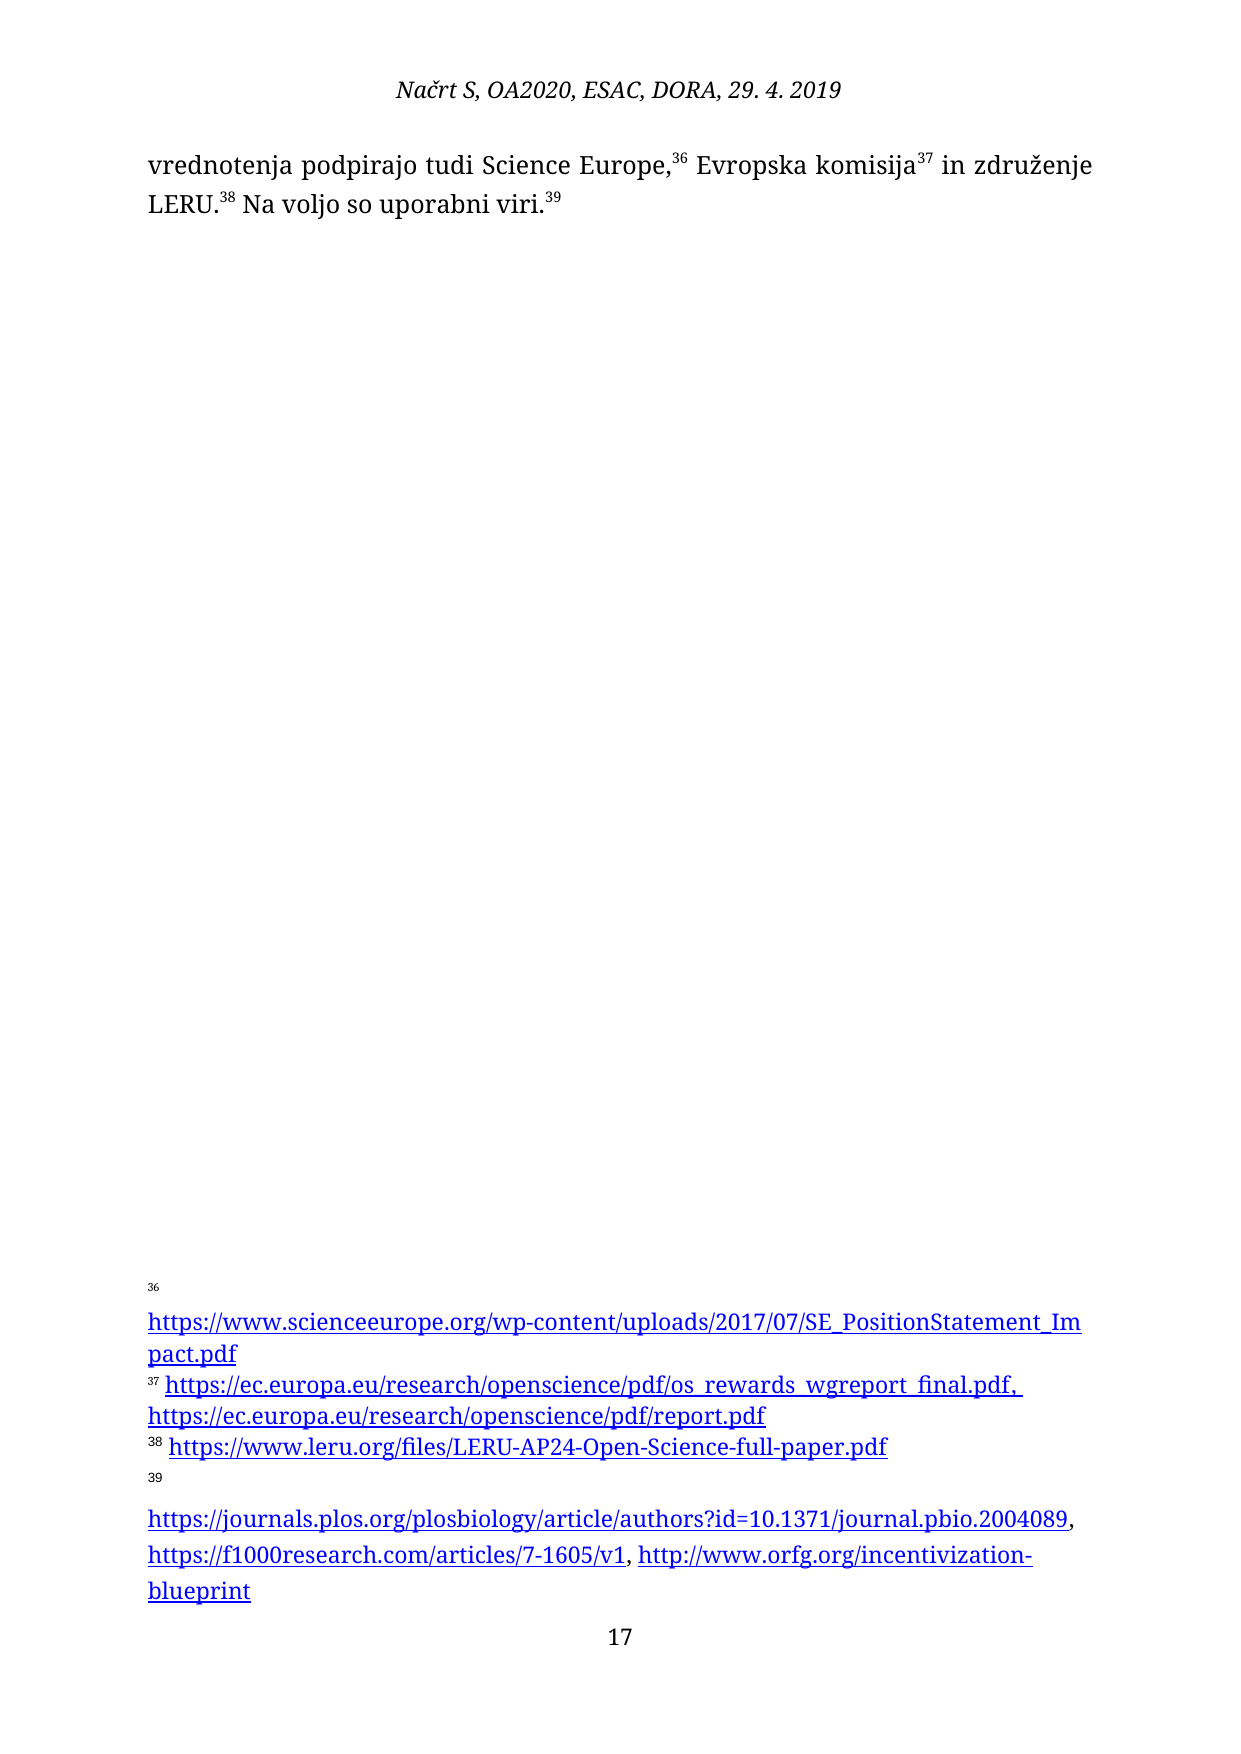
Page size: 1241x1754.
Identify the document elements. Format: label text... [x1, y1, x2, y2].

text EUA podpira spreminjanje vrednotenja raziskovalne dejavnosti in vodi delovno skupino za vrednotenje pri Open Science Policy Platform. Spremembo vrednotenja podpirajo tudi Science Europe, Evropska komisija in združenje LERU. Na voljo so uporabni viri. [148, 148, 1093, 221]
